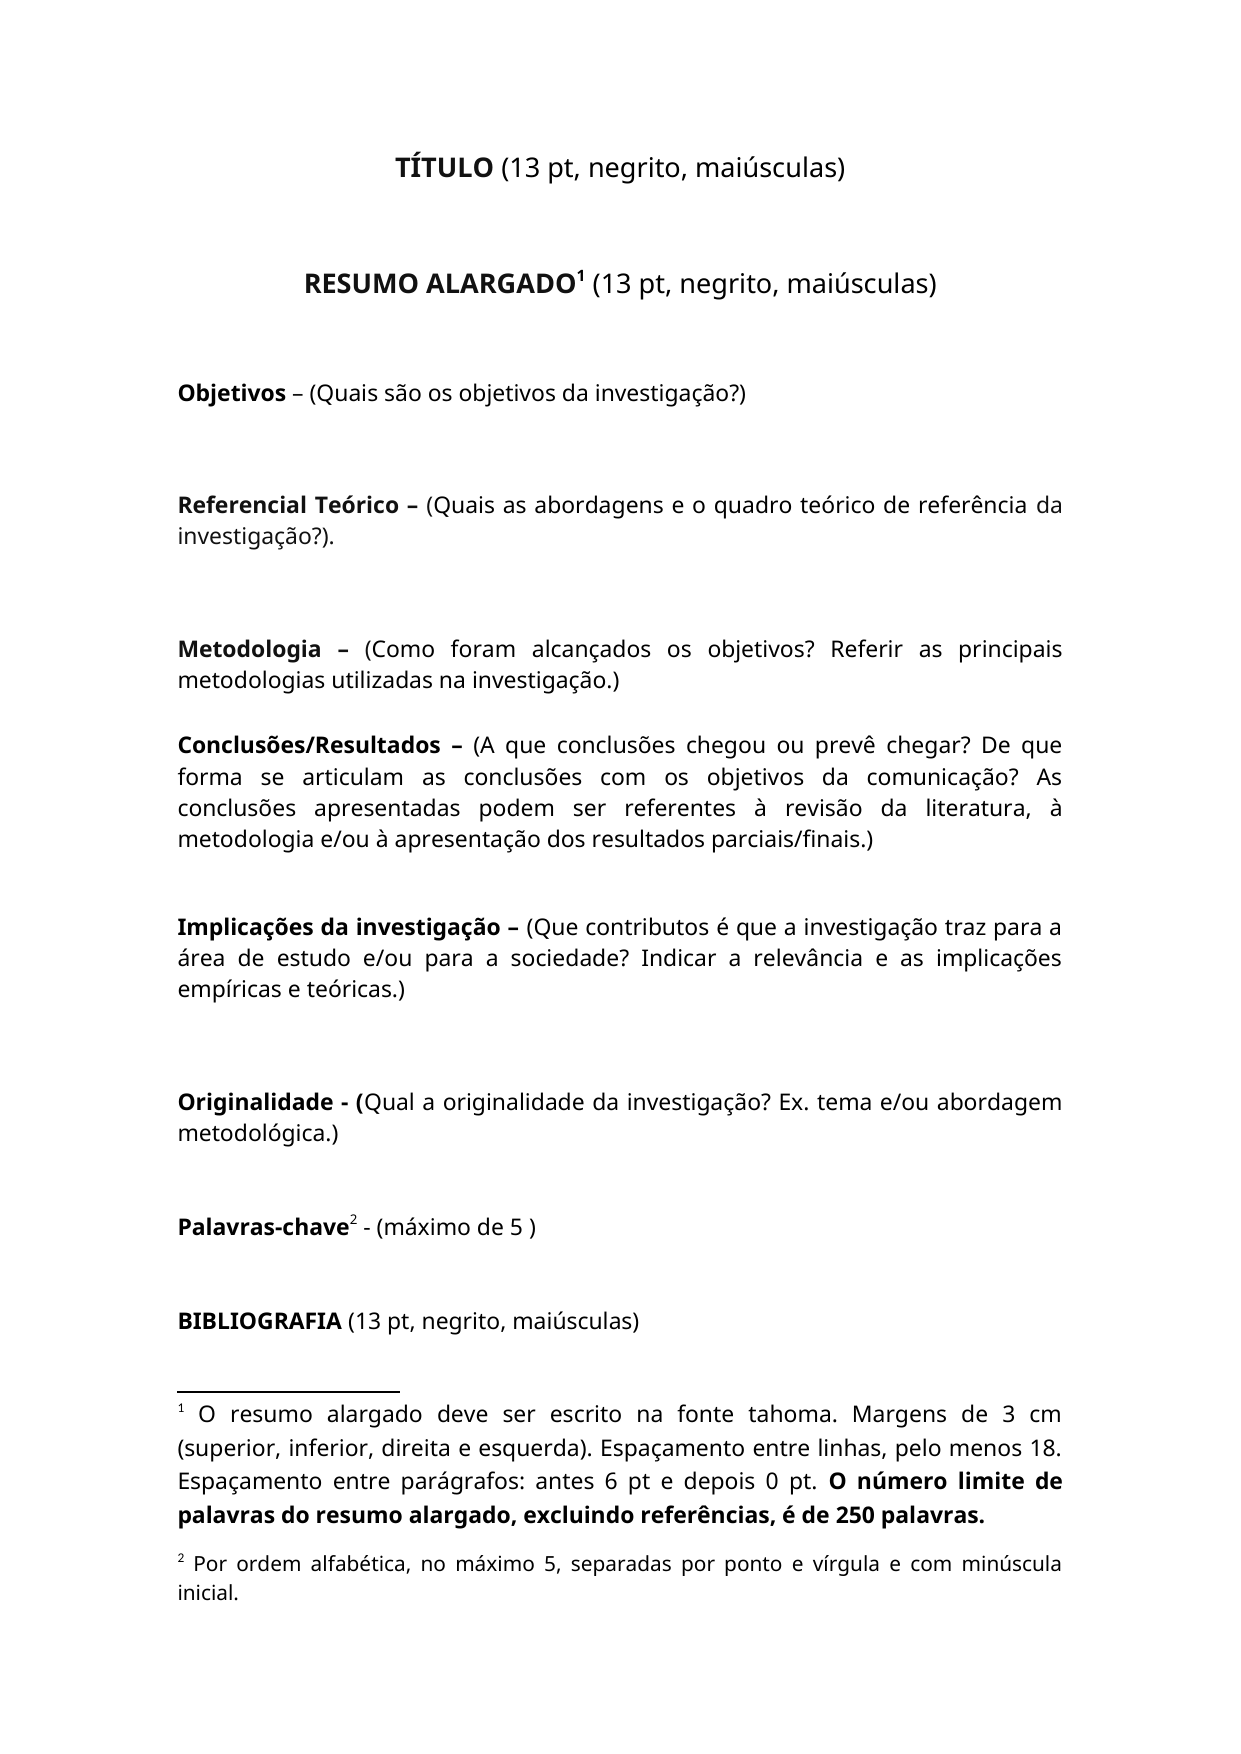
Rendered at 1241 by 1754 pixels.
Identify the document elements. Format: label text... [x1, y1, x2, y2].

text Palavras-chave - (máximo de 5 ) [177, 1211, 1063, 1242]
text Referencial Teórico – (Quais as abordagens e o quadro teórico de referência da investigação?). [177, 489, 1063, 551]
text Implicações da investigação – (Que contributos é que a investigação traz para a área de estudo e/ou para a sociedade? Indicar a relevância e as implicações empíricas e teóricas.) [177, 911, 1063, 1004]
text Objetivos – (Quais são os objetivos da investigação?) [177, 376, 1063, 408]
text BIBLIOGRAFIA (13 pt, negrito, maiúsculas) [177, 1305, 1063, 1336]
text Metodologia – (Como foram alcançados os objetivos? Referir as principais metodologias utilizadas na investigação.) [177, 633, 1063, 695]
text Originalidade - (Qual a originalidade da investigação? Ex. tema e/ou abordagem metodológica.) [177, 1086, 1063, 1148]
text Conclusões/Resultados – (A que conclusões chegou ou prevê chegar? De que forma se articulam as conclusões com os objetivos da comunicação? As conclusões apresentadas podem ser referentes à revisão da literatura, à metodologia e/ou à apresentação dos resultados parciais/finais.) [177, 729, 1063, 854]
text TÍTULO (13 pt, negrito, maiúsculas) [177, 148, 1063, 185]
text RESUMO ALARGADO (13 pt, negrito, maiúsculas) [177, 264, 1063, 301]
